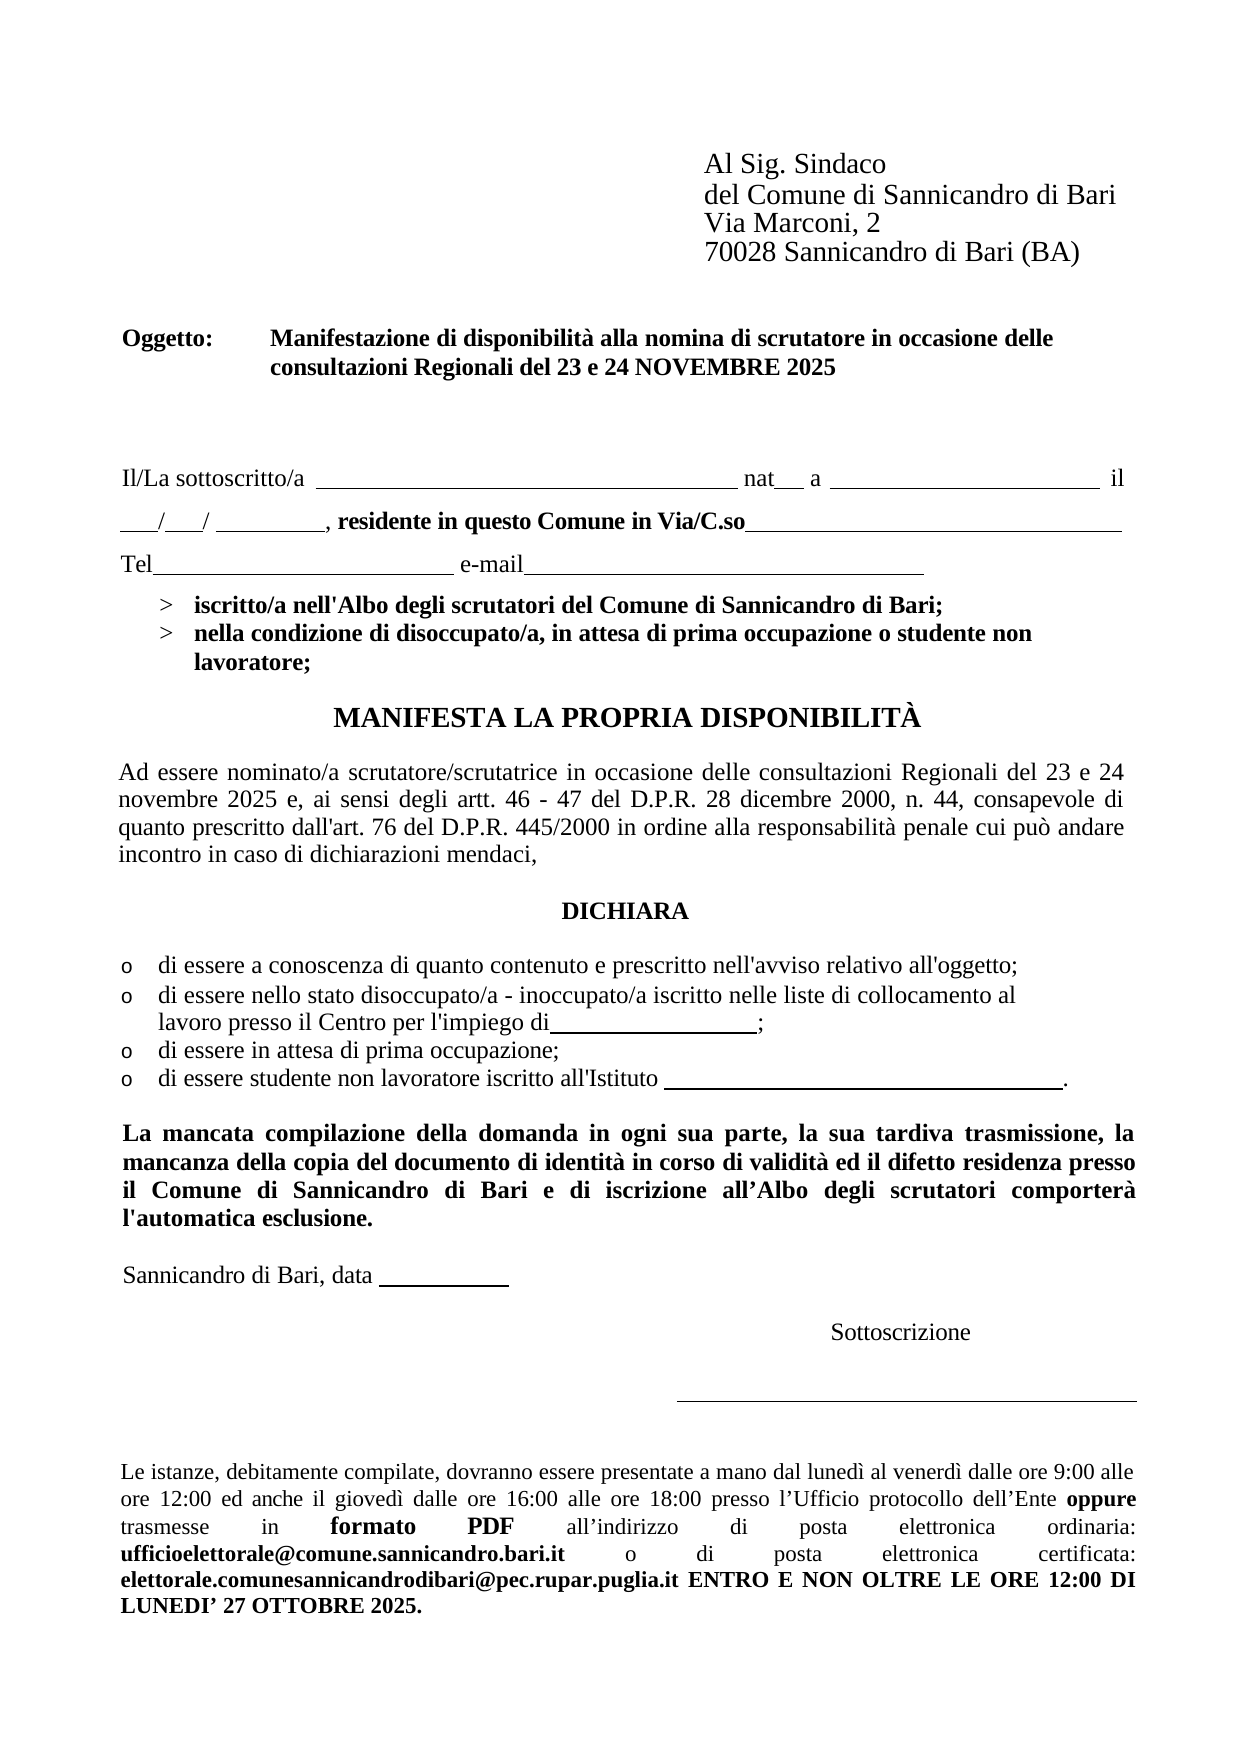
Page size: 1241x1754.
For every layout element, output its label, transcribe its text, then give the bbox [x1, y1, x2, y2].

title MANIFESTA LA PROPRIA DISPONIBILITÀ [122, 701, 1133, 734]
subtitle DICHIARA [118, 896, 1133, 925]
list nella condizione di disoccupato/a, in attesa di prima occupazione o studente non lavoratore; [159, 619, 1137, 676]
list di essere studente non lavoratore iscritto all'Istituto . [120, 1064, 1137, 1092]
text Ad essere nominato/a scrutatore/scrutatrice in occasione delle consultazioni Regionali del 23 e 24 novembre 2025 e, ai sensi degli artt. 46 - 47 del D.P.R. 28 dicembre 2000, n. 44, consapevole di quanto prescritto dall'art. 76 del D.P.R. 445/2000 in ordine alla responsabilità penale cui può andare incontro in caso di dichiarazioni mendaci, [118, 759, 1125, 868]
list di essere a conoscenza di quanto contenuto e prescritto nell'avviso relativo all'oggetto; [120, 950, 1137, 979]
text Tel e-mail [120, 549, 1137, 577]
text 70028 Sannicandro di Bari (BA) [704, 239, 1137, 268]
text del Comune di Sannicandro di Bari Via Marconi, 2 [703, 182, 1137, 239]
text Le istanze, debitamente compilate, dovranno essere presentate a mano dal lunedì al venerdì dalle ore 9:00 alle ore 12:00 ed anche il giovedì dalle ore 16:00 alle ore 18:00 presso l’Ufficio protocollo dell’Ente oppure trasmesse in formato PDF all’indirizzo di posta elettronica ordinaria: ufficioelettorale@comune.sannicandro.bari.it o di posta elettronica certificata: elettorale.comunesannicandrodibari@pec.rupar.puglia.it ENTRO E NON OLTRE LE ORE 12:00 DI LUNEDI’ 27 OTTOBRE 2025. [120, 1458, 1136, 1619]
text Il/La sottoscritto/a nat a il [122, 463, 1137, 491]
subtitle / / , residente in questo Comune in Via/C.so [120, 506, 1137, 534]
subtitle La mancata compilazione della domanda in ogni sua parte, la sua tardiva trasmissione, la mancanza della copia del documento di identità in corso di validità ed il difetto residenza presso il Comune di Sannicandro di Bari e di iscrizione all’Albo degli scrutatori comporterà l'automatica esclusione. [122, 1119, 1136, 1232]
text Al Sig. Sindaco [703, 148, 1137, 180]
list di essere nello stato disoccupato/a - inoccupato/a iscritto nelle liste di collocamento al lavoro presso il Centro per l'impiego di ; [120, 982, 1079, 1036]
subtitle iscritto/a nell'Albo degli scrutatori del Comune di Sannicandro di Bari; [159, 591, 1137, 619]
text Sottoscrizione [118, 1317, 971, 1345]
subtitle Oggetto: Manifestazione di disponibilità alla nomina di scrutatore in occasione delle consultazioni Regionali del 23 e 24 NOVEMBRE 2025 [122, 323, 1137, 380]
text Sannicandro di Bari, data [122, 1260, 1137, 1289]
list di essere in attesa di prima occupazione; [120, 1036, 1137, 1064]
